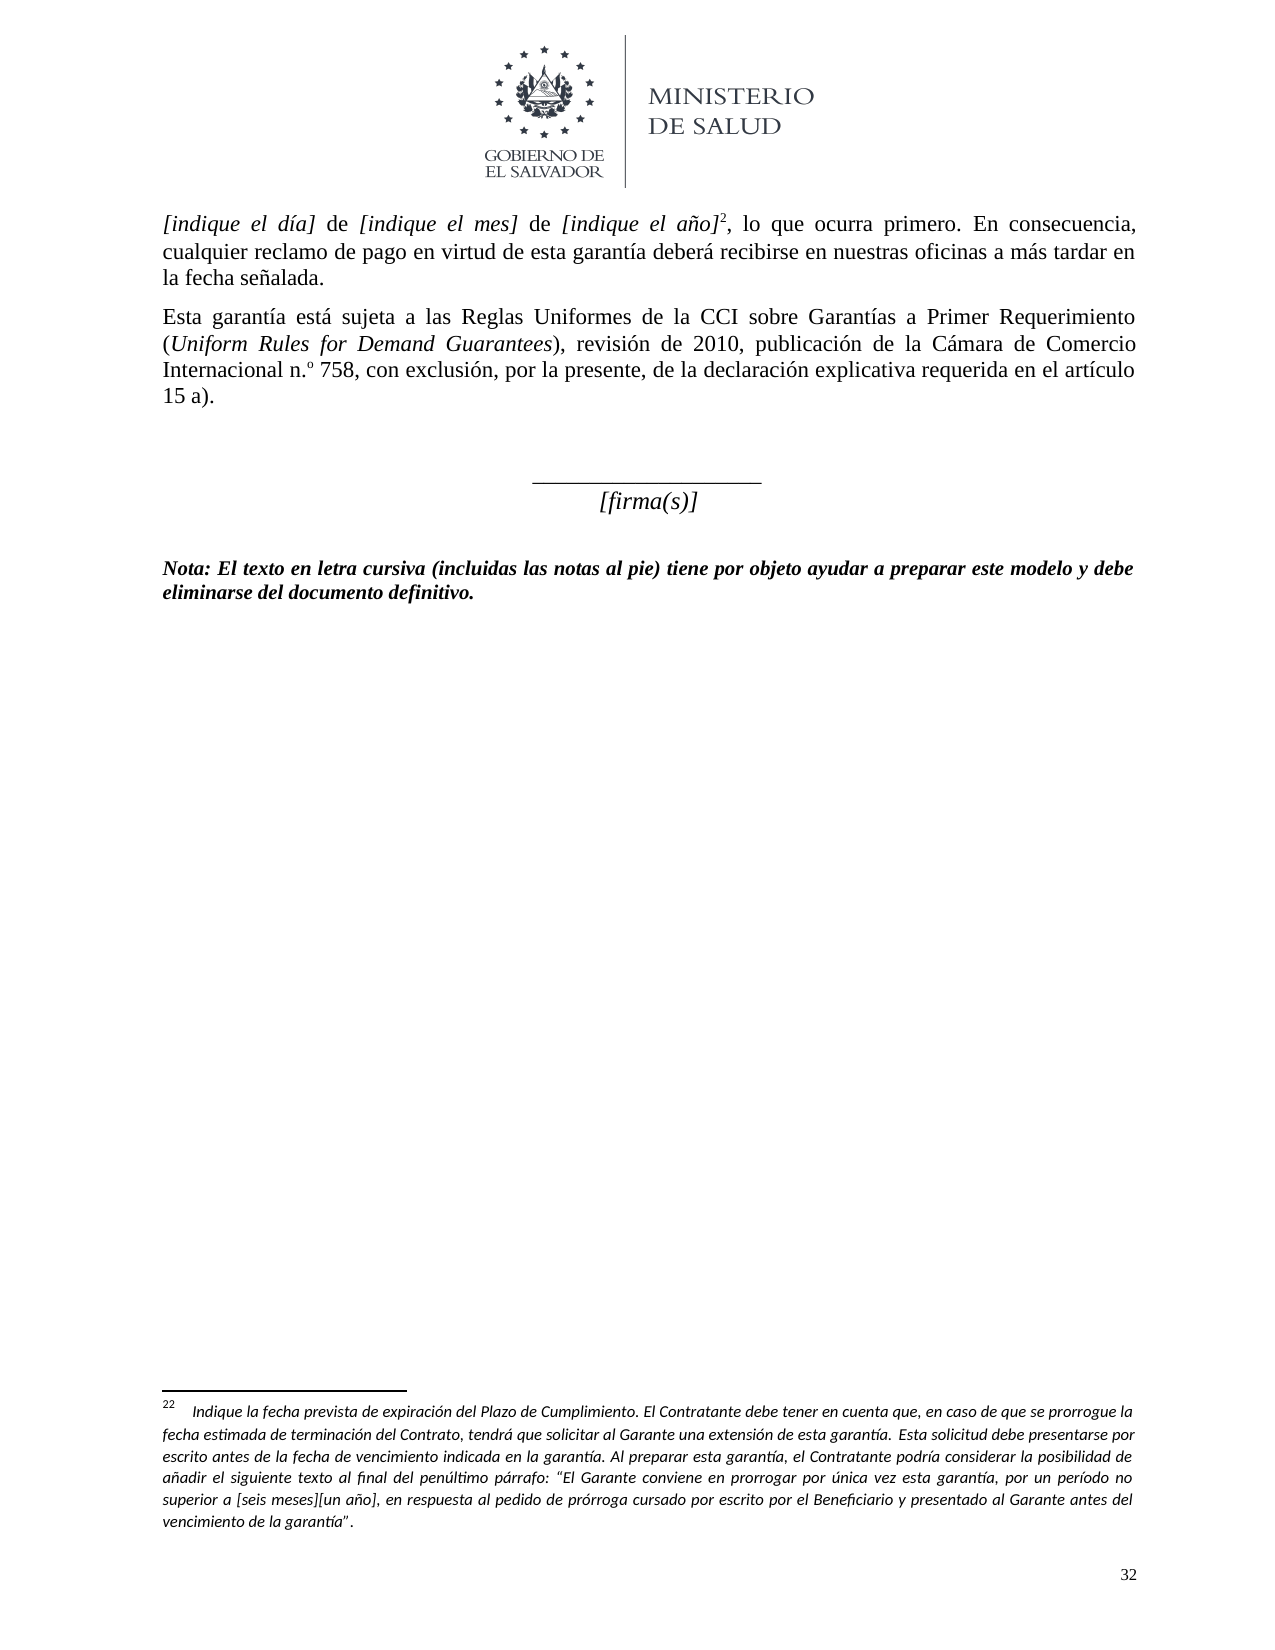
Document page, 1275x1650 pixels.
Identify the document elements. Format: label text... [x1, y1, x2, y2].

picture [485, 35, 815, 188]
text Esta garantía está sujeta a las Reglas Uniformes de la CCI sobre Garantías a Primer Requerimiento (Uniform Rules for Demand Guarantees), revisión de 2010, publicación de la Cámara de Comercio Internacional n.o 758, con exclusión, por la presente, de la declaración explicativa requerida en el artículo 15 a). [162, 303, 1137, 409]
text Nota: El texto en letra cursiva (incluidas las notas al pie) tiene por objeto ayudar a preparar este modelo y debe eliminarse del documento definitivo. [162, 528, 1137, 604]
text ____________________ [firma(s)] [162, 460, 1137, 515]
